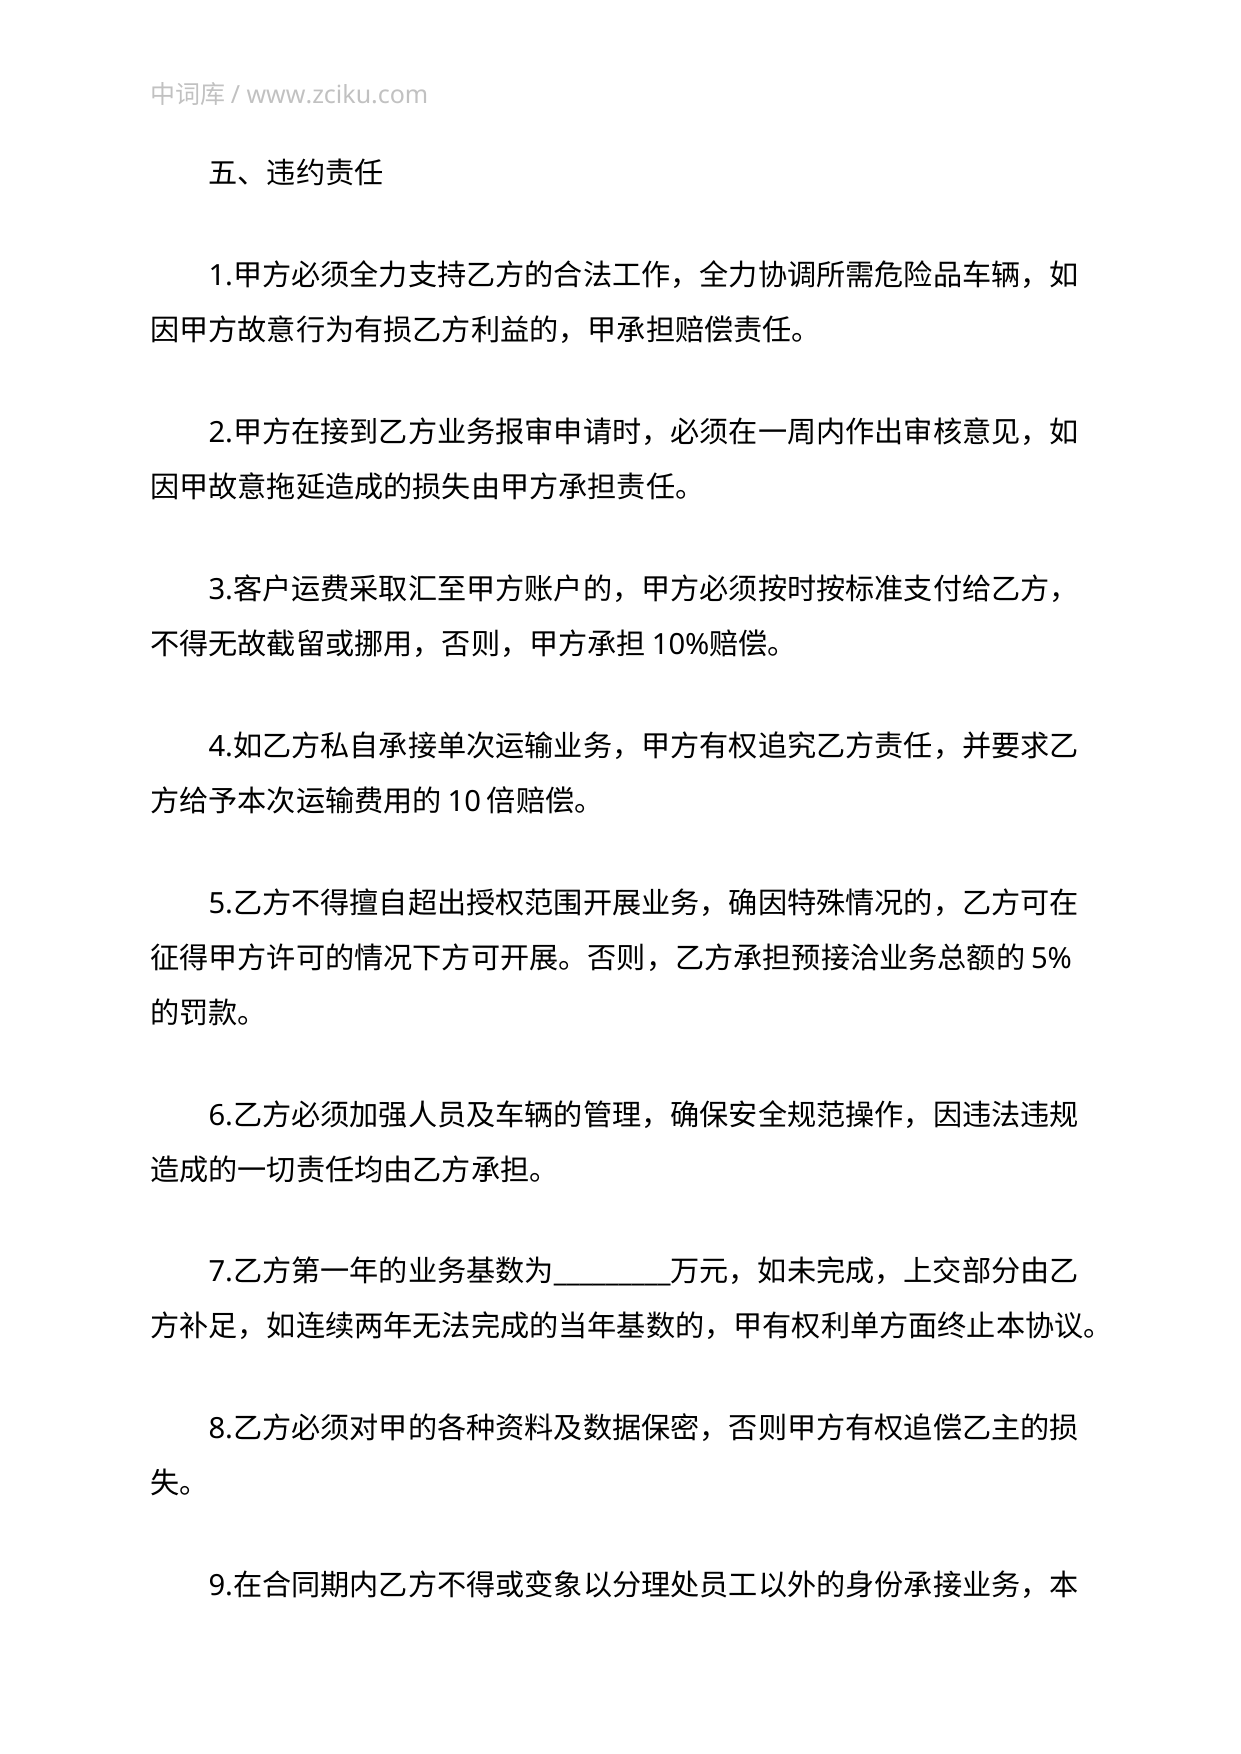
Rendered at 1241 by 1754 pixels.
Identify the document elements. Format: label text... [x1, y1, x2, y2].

text 5.乙方不得擅自超出授权范围开展业务，确因特殊情况的，乙方可在征得甲方许可的情况下方可开展。否则，乙方承担预接洽业务总额的5%的罚款。 [150, 879, 1090, 1032]
text 3.客户运费采取汇至甲方账户的，甲方必须按时按标准支付给乙方，不得无故截留或挪用，否则，甲方承担10%赔偿。 [150, 565, 1090, 663]
text 8.乙方必须对甲的各种资料及数据保密，否则甲方有权追偿乙主的损失。 [150, 1404, 1090, 1502]
text 6.乙方必须加强人员及车辆的管理，确保安全规范操作，因违法违规造成的一切责任均由乙方承担。 [150, 1091, 1090, 1188]
text 7.乙方第一年的业务基数为_________万元，如未完成，上交部分由乙方补足，如连续两年无法完成的当年基数的，甲有权利单方面终止本协议。 [150, 1248, 1090, 1345]
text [150, 1561, 1090, 1604]
text 2.甲方在接到乙方业务报审申请时，必须在一周内作出审核意见，如因甲故意拖延造成的损失由甲方承担责任。 [150, 408, 1090, 506]
text 1.甲方必须全力支持乙方的合法工作，全力协调所需危险品车辆，如因甲方故意行为有损乙方利益的，甲承担赔偿责任。 [150, 252, 1090, 349]
text 五、违约责任 [150, 150, 1090, 192]
text 4.如乙方私自承接单次运输业务，甲方有权追究乙方责任，并要求乙方给予本次运输费用的10倍赔偿。 [150, 722, 1090, 820]
